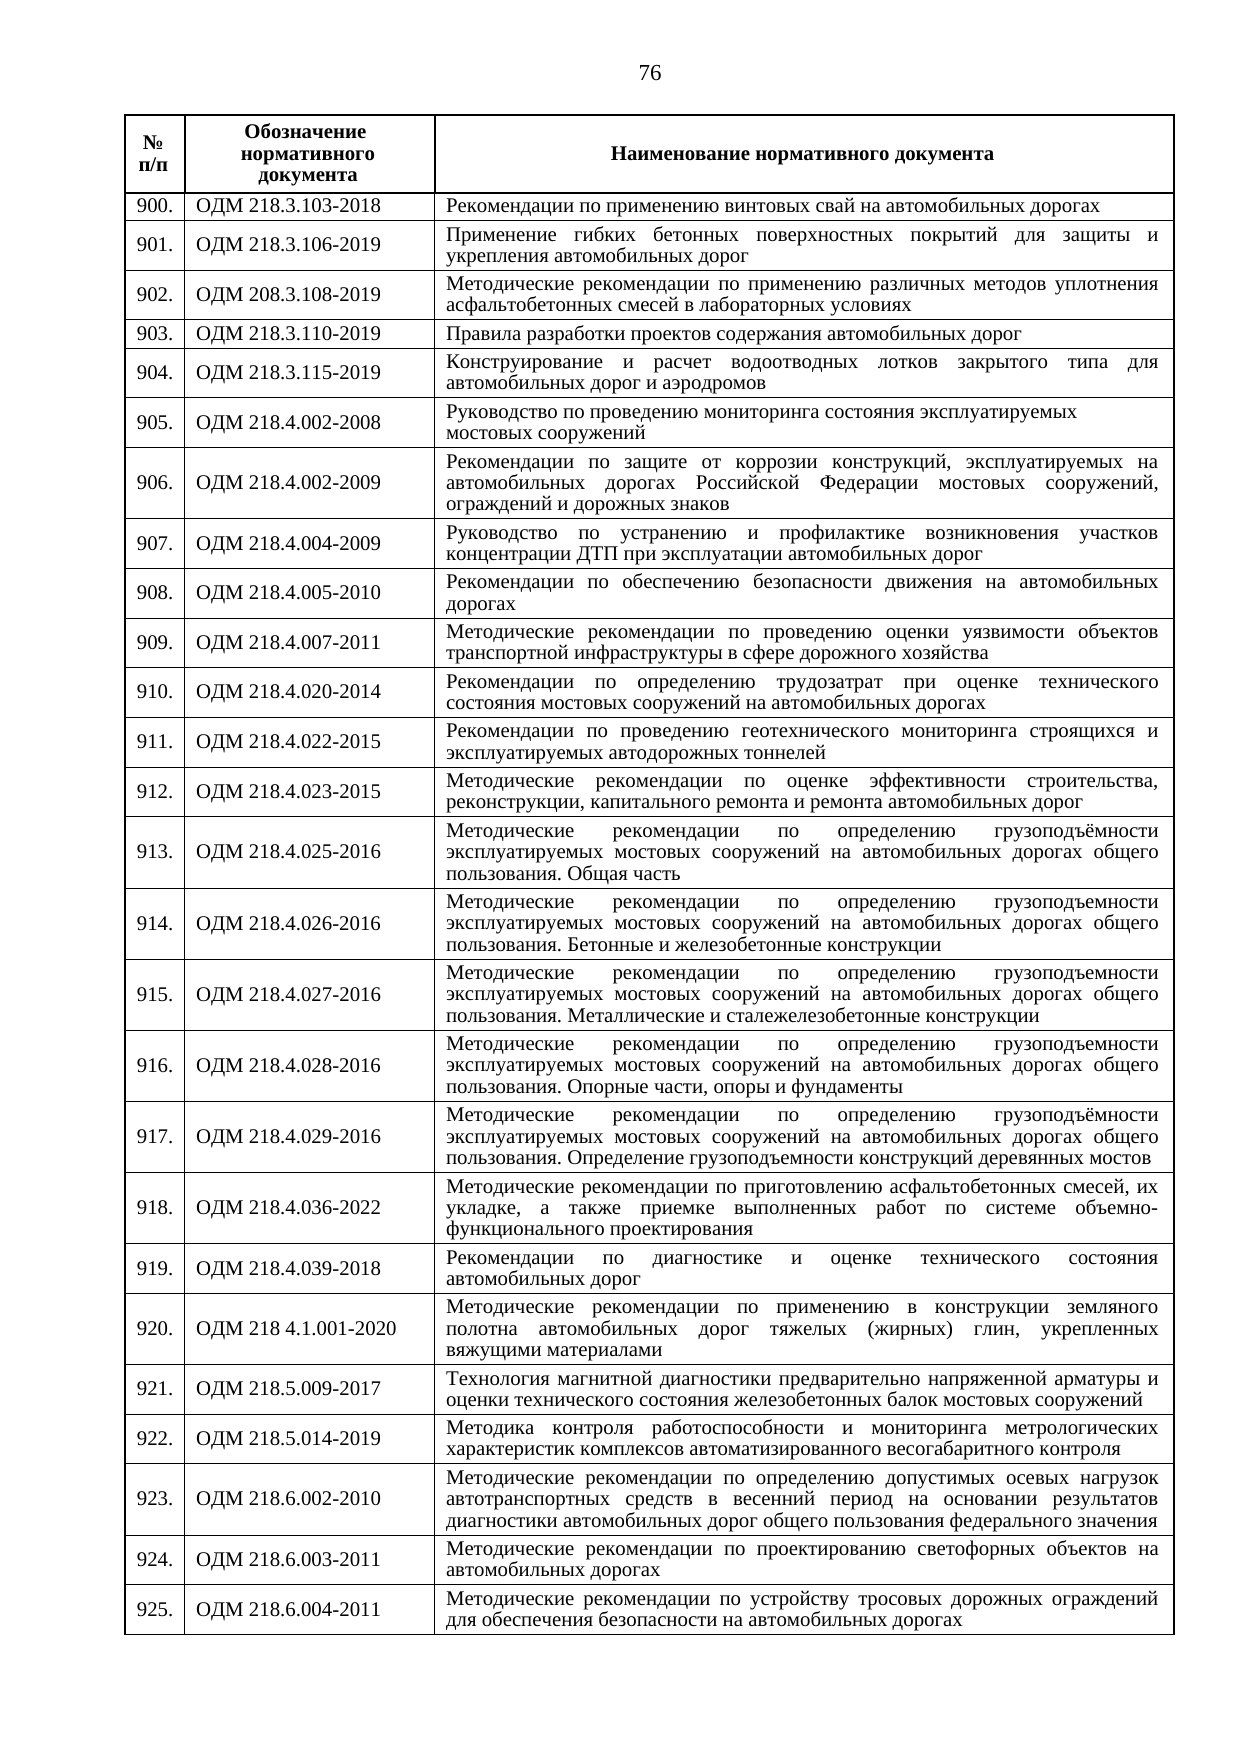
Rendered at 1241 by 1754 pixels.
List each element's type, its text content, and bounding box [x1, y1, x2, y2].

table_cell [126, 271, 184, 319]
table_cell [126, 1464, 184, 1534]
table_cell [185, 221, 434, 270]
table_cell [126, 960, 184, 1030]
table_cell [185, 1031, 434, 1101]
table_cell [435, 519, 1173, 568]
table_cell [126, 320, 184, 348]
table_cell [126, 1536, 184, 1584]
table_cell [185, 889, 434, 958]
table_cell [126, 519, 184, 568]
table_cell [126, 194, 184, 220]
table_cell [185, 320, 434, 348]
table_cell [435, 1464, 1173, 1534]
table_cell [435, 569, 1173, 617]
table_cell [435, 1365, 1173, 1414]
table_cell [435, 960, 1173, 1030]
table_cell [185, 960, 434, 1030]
table_header № п/п [126, 116, 184, 192]
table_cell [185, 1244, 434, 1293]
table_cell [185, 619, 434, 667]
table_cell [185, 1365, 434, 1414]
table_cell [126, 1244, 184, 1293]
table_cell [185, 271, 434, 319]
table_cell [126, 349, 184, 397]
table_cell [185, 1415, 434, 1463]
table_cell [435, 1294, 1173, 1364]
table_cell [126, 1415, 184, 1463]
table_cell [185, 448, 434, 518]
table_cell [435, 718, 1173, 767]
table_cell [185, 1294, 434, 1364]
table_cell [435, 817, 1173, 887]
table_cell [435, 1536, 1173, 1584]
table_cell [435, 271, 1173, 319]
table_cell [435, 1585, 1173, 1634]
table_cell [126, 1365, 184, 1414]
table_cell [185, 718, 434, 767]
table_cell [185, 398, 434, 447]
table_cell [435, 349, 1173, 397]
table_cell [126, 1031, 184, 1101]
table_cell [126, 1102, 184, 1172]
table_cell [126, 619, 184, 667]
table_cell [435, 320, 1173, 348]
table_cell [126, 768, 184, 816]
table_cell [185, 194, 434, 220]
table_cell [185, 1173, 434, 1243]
table_header Наименование нормативного документа [436, 116, 1173, 192]
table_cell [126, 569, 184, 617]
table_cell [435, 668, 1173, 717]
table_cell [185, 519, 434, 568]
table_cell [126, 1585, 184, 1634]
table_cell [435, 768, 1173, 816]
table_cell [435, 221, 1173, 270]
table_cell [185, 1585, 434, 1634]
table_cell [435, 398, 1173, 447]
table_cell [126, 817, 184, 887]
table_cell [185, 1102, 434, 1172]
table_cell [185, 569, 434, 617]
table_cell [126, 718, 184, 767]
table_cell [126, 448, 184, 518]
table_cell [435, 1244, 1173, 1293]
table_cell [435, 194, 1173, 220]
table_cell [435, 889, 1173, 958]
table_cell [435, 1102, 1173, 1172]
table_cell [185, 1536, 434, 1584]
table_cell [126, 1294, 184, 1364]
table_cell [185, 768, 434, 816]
table_header Обозначение нормативного документа [186, 116, 434, 192]
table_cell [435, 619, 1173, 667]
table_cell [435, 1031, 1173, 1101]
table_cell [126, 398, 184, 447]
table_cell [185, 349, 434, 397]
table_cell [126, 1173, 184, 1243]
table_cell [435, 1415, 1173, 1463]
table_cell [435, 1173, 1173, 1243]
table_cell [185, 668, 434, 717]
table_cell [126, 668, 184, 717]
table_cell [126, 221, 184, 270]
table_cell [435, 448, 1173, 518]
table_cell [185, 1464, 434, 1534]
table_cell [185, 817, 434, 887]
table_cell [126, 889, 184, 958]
